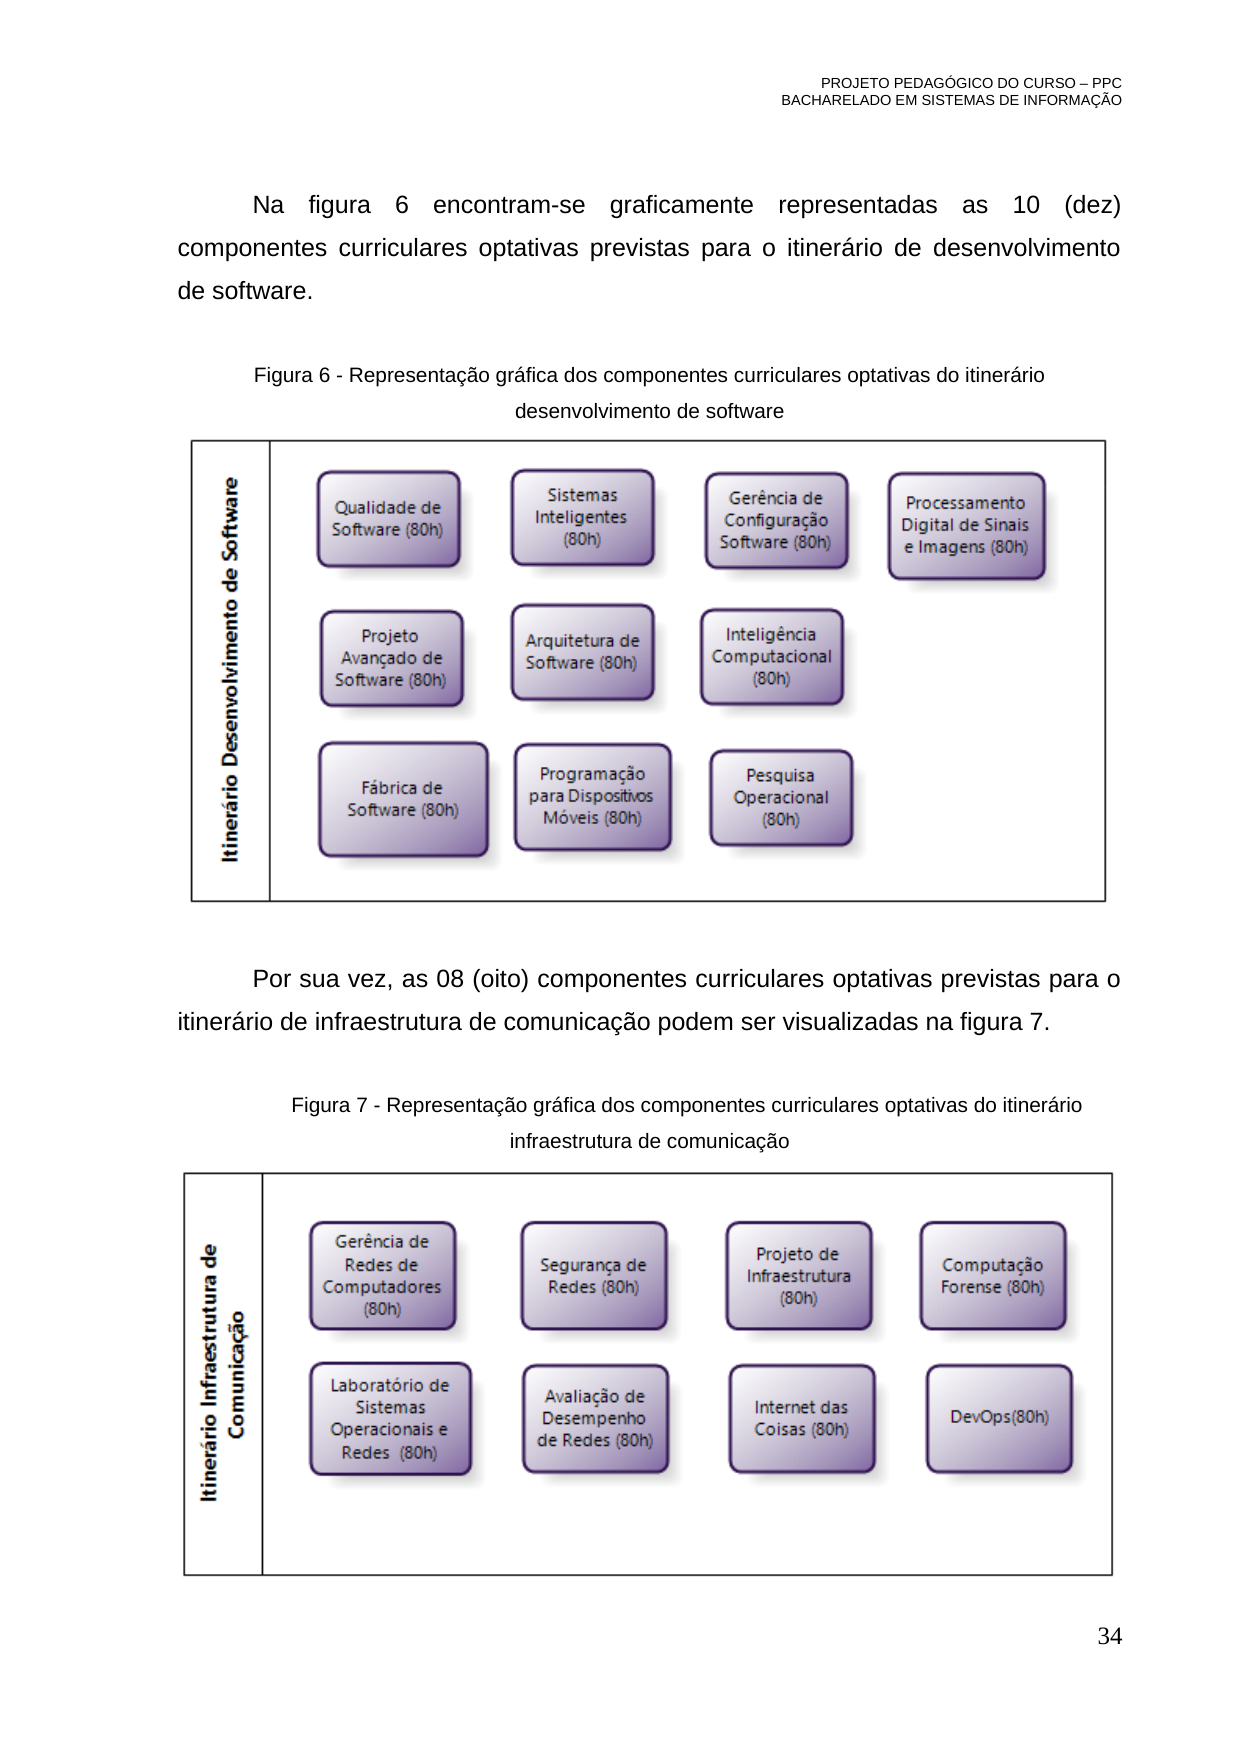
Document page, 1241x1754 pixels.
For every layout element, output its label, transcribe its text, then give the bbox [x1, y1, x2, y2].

text Figura 6 - Representação gráfica dos componentes curriculares optativas do itinerário desenvolvimento de software [177, 363, 1122, 422]
text Na figura 6 encontram-se graficamente representadas as 10 (dez) componentes curriculares optativas previstas para o itinerário de desenvolvimento de software. [177, 190, 1122, 305]
text Por sua vez, as 08 (oito) componentes curriculares optativas previstas para o itinerário de infraestrutura de comunicação podem ser visualizadas na figura 7. [177, 964, 1122, 1036]
text Figura 7 - Representação gráfica dos componentes curriculares optativas do itinerário infraestrutura de comunicação [177, 1093, 1122, 1153]
picture [188, 434, 1111, 907]
picture [179, 1165, 1120, 1584]
